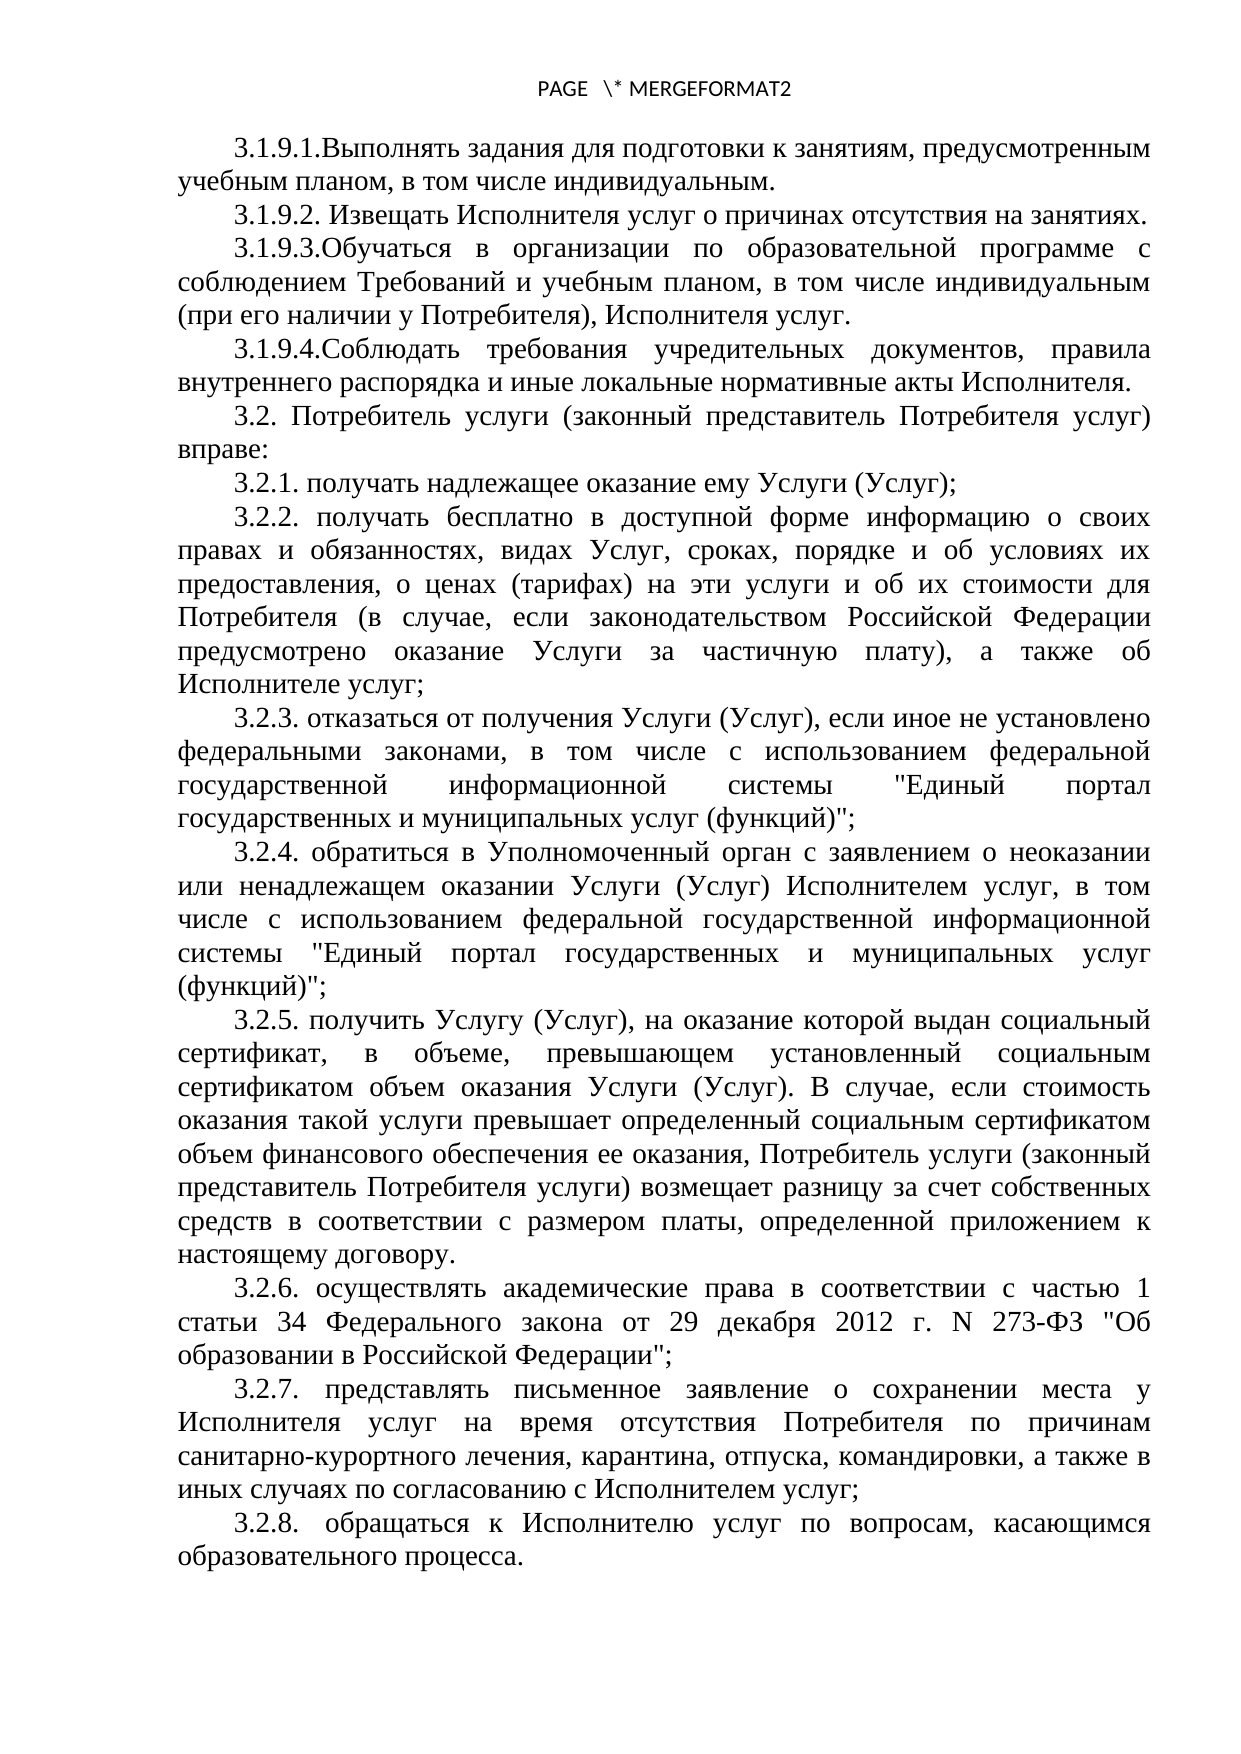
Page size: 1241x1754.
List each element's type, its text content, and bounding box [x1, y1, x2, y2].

text 3.2. Потребитель услуги (законный представитель Потребителя услуг) вправе: [177, 398, 1152, 465]
text 3.2.6. осуществлять академические права в соответствии с частью 1 статьи 34 Федерального закона от 29 декабря 2012 г. N 273-ФЗ "Об образовании в Российской Федерации"; [177, 1270, 1152, 1371]
text 3.1.9.1.Выполнять задания для подготовки к занятиям, предусмотренным учебным планом, в том числе индивидуальным. [177, 130, 1152, 197]
text 3.2.7. представлять письменное заявление о сохранении места у Исполнителя услуг на время отсутствия Потребителя по причинам санитарно-курортного лечения, карантина, отпуска, командировки, а также в иных случаях по согласованию с Исполнителем услуг; [177, 1371, 1152, 1505]
text 3.2.2. получать бесплатно в доступной форме информацию о своих правах и обязанностях, видах Услуг, сроках, порядке и об условиях их предоставления, о ценах (тарифах) на эти услуги и об их стоимости для Потребителя (в случае, если законодательством Российской Федерации предусмотрено оказание Услуги за частичную плату), а также об Исполнителе услуг; [177, 499, 1152, 700]
text 3.1.9.2. Извещать Исполнителя услуг о причинах отсутствия на занятиях. [177, 197, 1152, 230]
text 3.1.9.4.Соблюдать требования учредительных документов, правила внутреннего распорядка и иные локальные нормативные акты Исполнителя. [177, 331, 1152, 398]
text 3.2.4. обратиться в Уполномоченный орган с заявлением о неоказании или ненадлежащем оказании Услуги (Услуг) Исполнителем услуг, в том числе с использованием федеральной государственной информационной системы "Единый портал государственных и муниципальных услуг (функций)"; [177, 834, 1152, 1002]
text 3.1.9.3.Обучаться в организации по образовательной программе с соблюдением Требований и учебным планом, в том числе индивидуальным (при его наличии у Потребителя), Исполнителя услуг. [177, 230, 1152, 331]
text 3.2.3. отказаться от получения Услуги (Услуг), если иное не установлено федеральными законами, в том числе с использованием федеральной государственной информационной системы "Единый портал государственных и муниципальных услуг (функций)"; [177, 700, 1152, 834]
text 3.2.8. обращаться к Исполнителю услуг по вопросам, касающимся образовательного процесса. [177, 1505, 1152, 1572]
text 3.2.5. получить Услугу (Услуг), на оказание которой выдан социальный сертификат, в объеме, превышающем установленный социальным сертификатом объем оказания Услуги (Услуг). В случае, если стоимость оказания такой услуги превышает определенный социальным сертификатом объем финансового обеспечения ее оказания, Потребитель услуги (законный представитель Потребителя услуги) возмещает разницу за счет собственных средств в соответствии с размером платы, определенной приложением к настоящему договору. [177, 1002, 1152, 1270]
text 3.2.1. получать надлежащее оказание ему Услуги (Услуг); [177, 465, 1152, 499]
